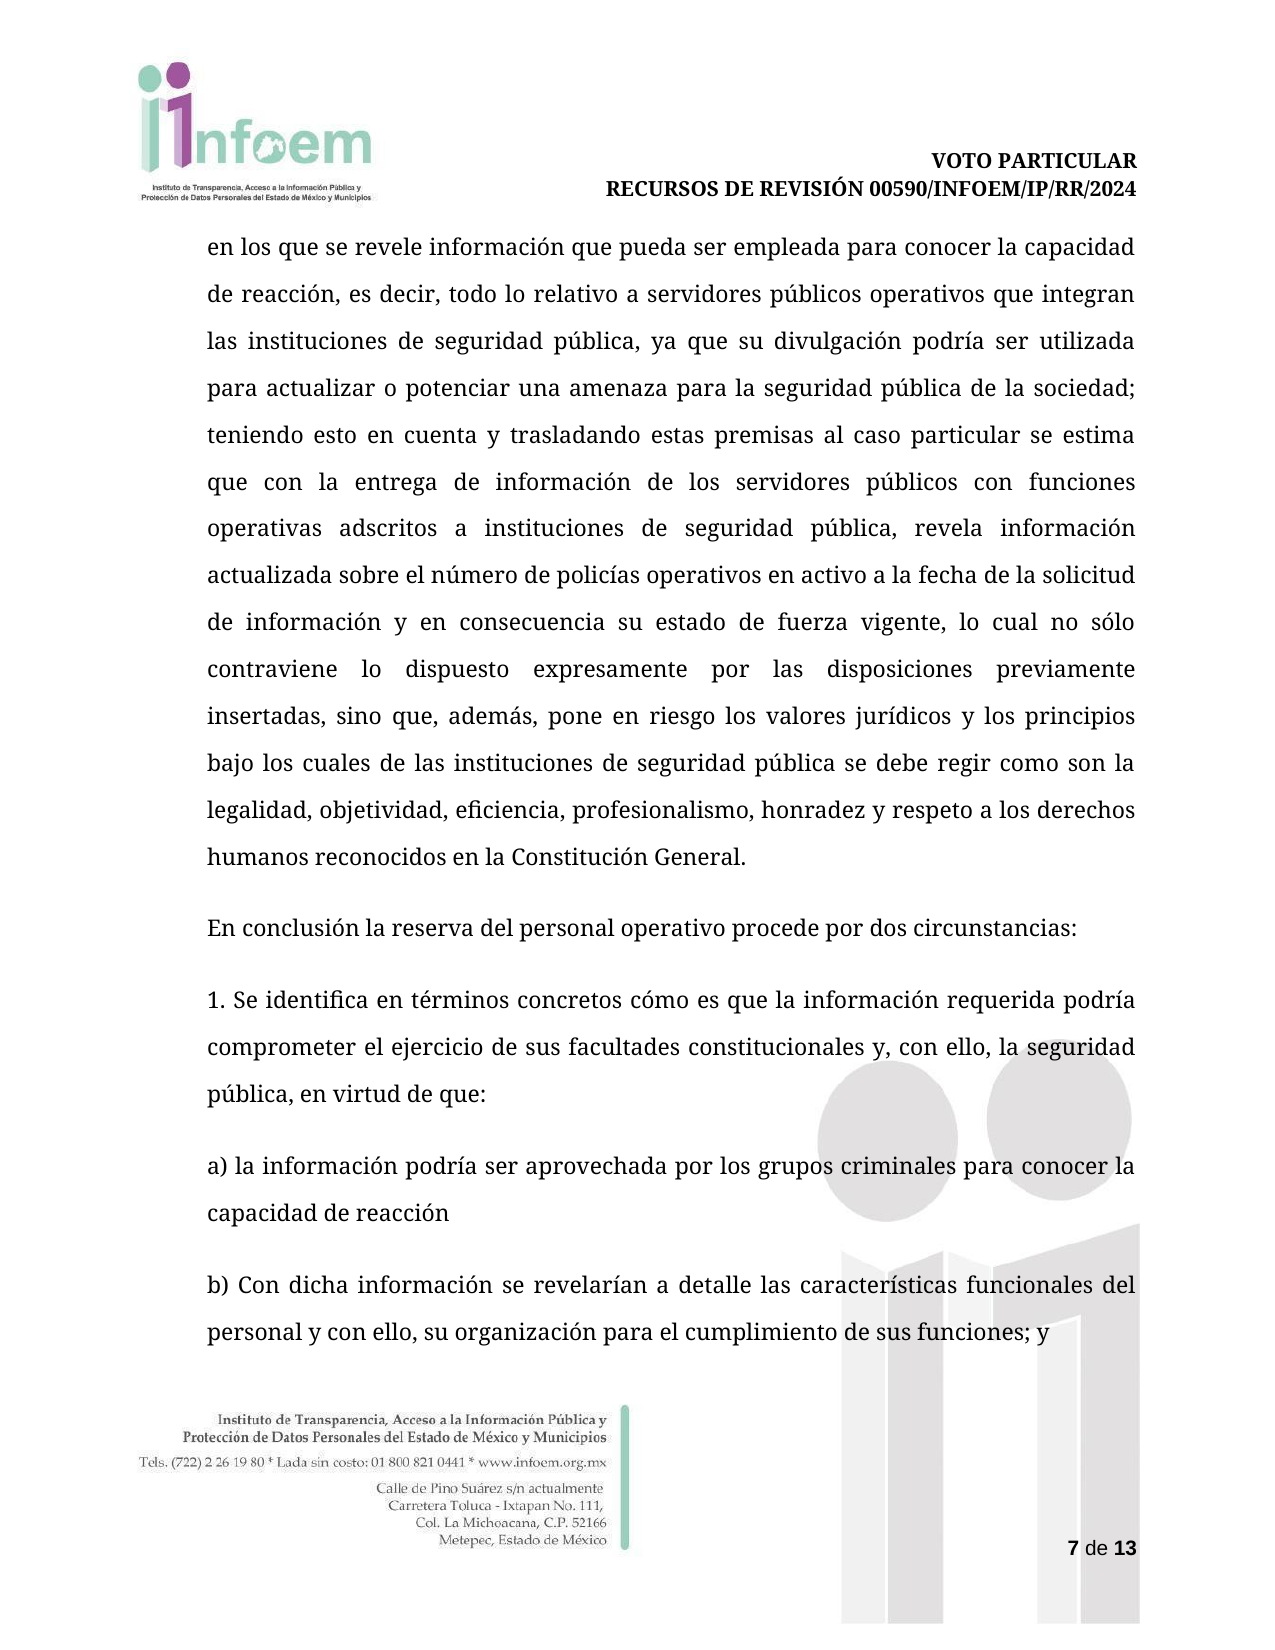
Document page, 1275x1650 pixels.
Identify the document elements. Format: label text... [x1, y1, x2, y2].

text b) Con dicha información se revelarían a detalle las características funcionales del personal y con ello, su organización para el cumplimiento de sus funciones; y [207, 1268, 1137, 1347]
text a) la información podría ser aprovechada por los grupos criminales para conocer la capacidad de reacción [207, 1150, 1137, 1228]
picture [23, 2, 1256, 1624]
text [207, 231, 1137, 872]
text En conclusión la reserva del personal operativo procede por dos circunstancias: [207, 912, 1137, 943]
text 1. Se identifica en términos concretos cómo es que la información requerida podría comprometer el ejercicio de sus facultades constitucionales y, con ello, la seguridad pública, en virtud de que: [207, 984, 1137, 1109]
